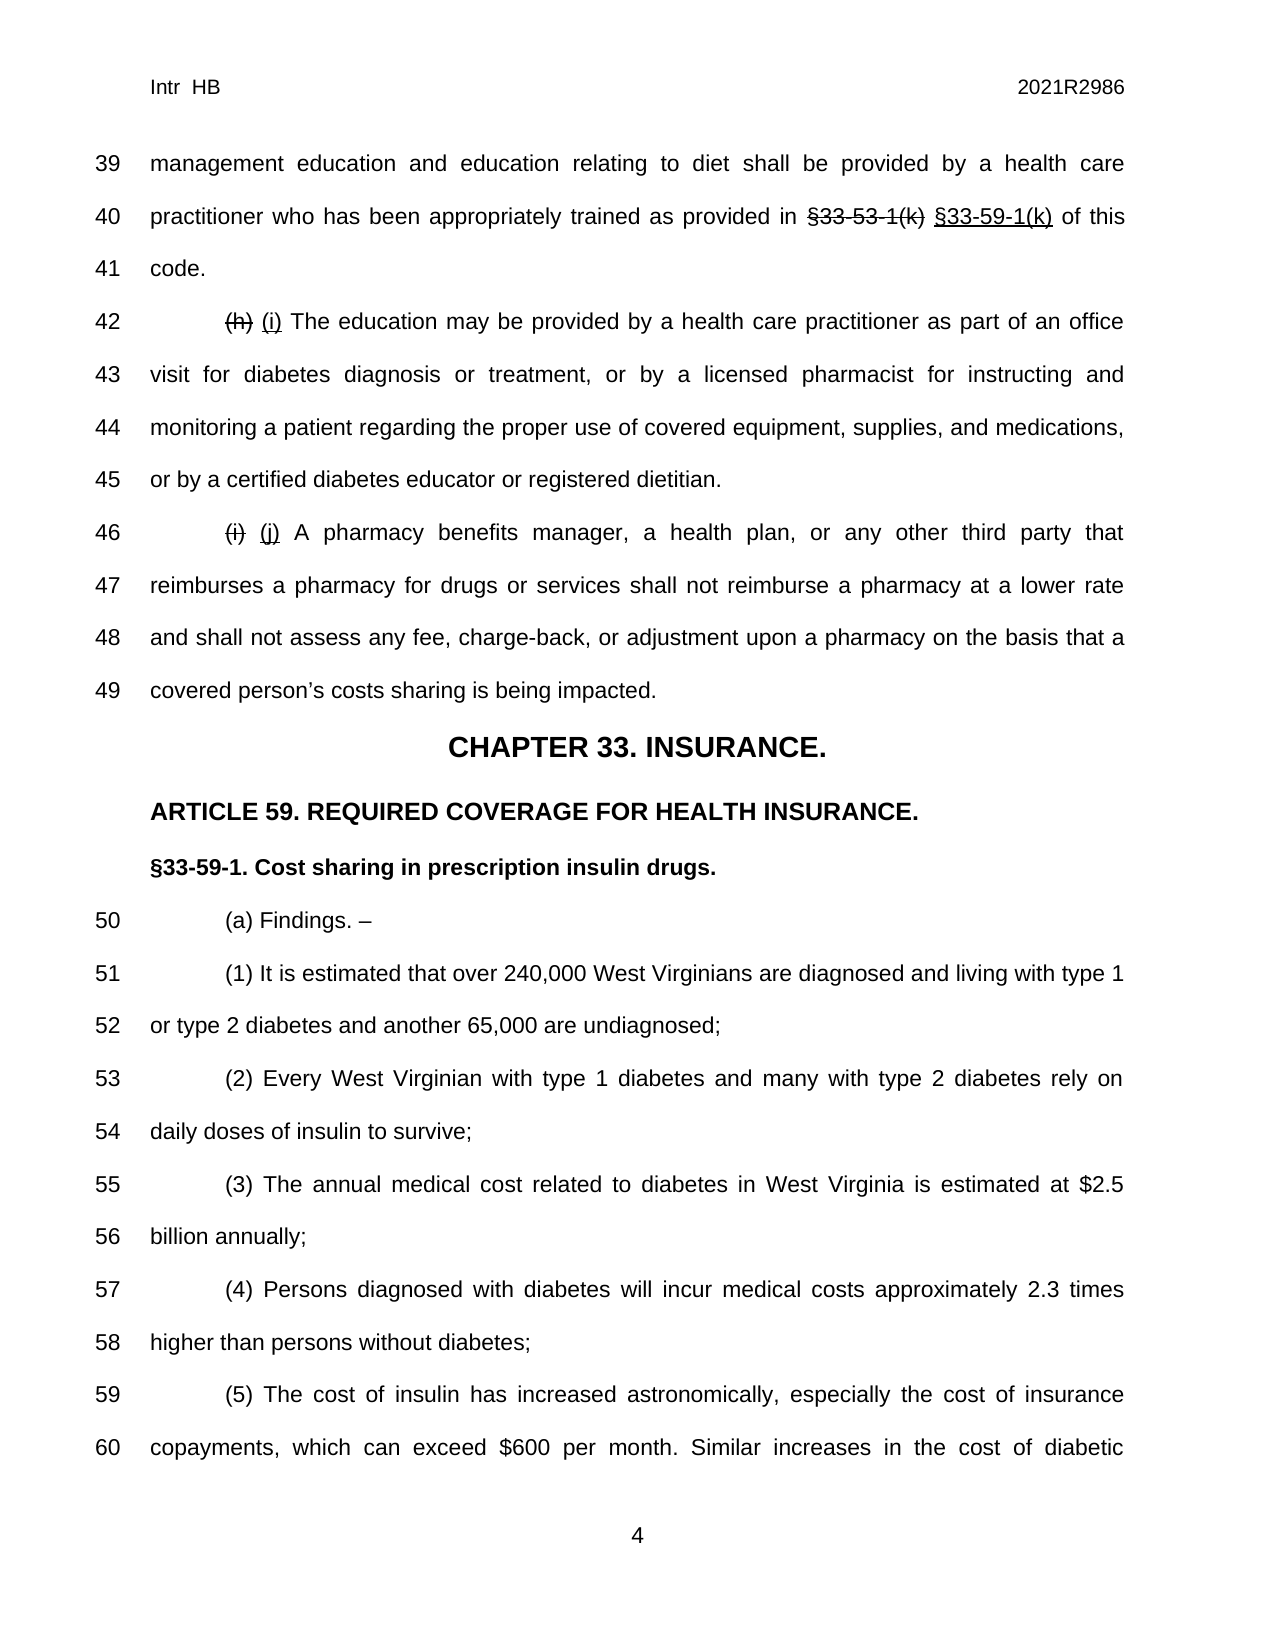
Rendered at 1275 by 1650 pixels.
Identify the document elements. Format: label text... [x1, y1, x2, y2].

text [150, 1381, 1125, 1461]
text (i) (j) A pharmacy benefits manager, a health plan, or any other third party that reimburses a pharmacy for drugs or services shall not reimburse a pharmacy at a lower rate and shall not assess any fee, charge-back, or adjustment upon a pharmacy on the basis that a covered person’s costs sharing is being impacted. [150, 519, 1125, 703]
text (2) Every West Virginian with type 1 diabetes and many with type 2 diabetes rely on daily doses of insulin to survive; [150, 1065, 1125, 1144]
subtitle §33-59-1. Cost sharing in prescription insulin drugs. [150, 854, 1125, 881]
text (a) Findings. – [150, 907, 1125, 933]
subtitle CHAPTER 33. INSURANCE. [150, 730, 1125, 763]
text (3) The annual medical cost related to diabetes in West Virginia is estimated at $2.5 billion annually; [150, 1171, 1125, 1250]
text (h) (i) The education may be provided by a health care practitioner as part of an office visit for diabetes diagnosis or treatment, or by a licensed pharmacist for instructing and monitoring a patient regarding the proper use of covered equipment, supplies, and medications, or by a certified diabetes educator or registered dietitian. [150, 308, 1125, 493]
text (4) Persons diagnosed with diabetes will incur medical costs approximately 2.3 times higher than persons without diabetes; [150, 1276, 1125, 1355]
subtitle ARTICLE 59. Required coverage for Health INSURANCE. [150, 797, 1125, 826]
text (1) It is estimated that over 240,000 West Virginians are diagnosed and living with type 1 or type 2 diabetes and another 65,000 are undiagnosed; [150, 960, 1125, 1039]
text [150, 150, 1125, 282]
